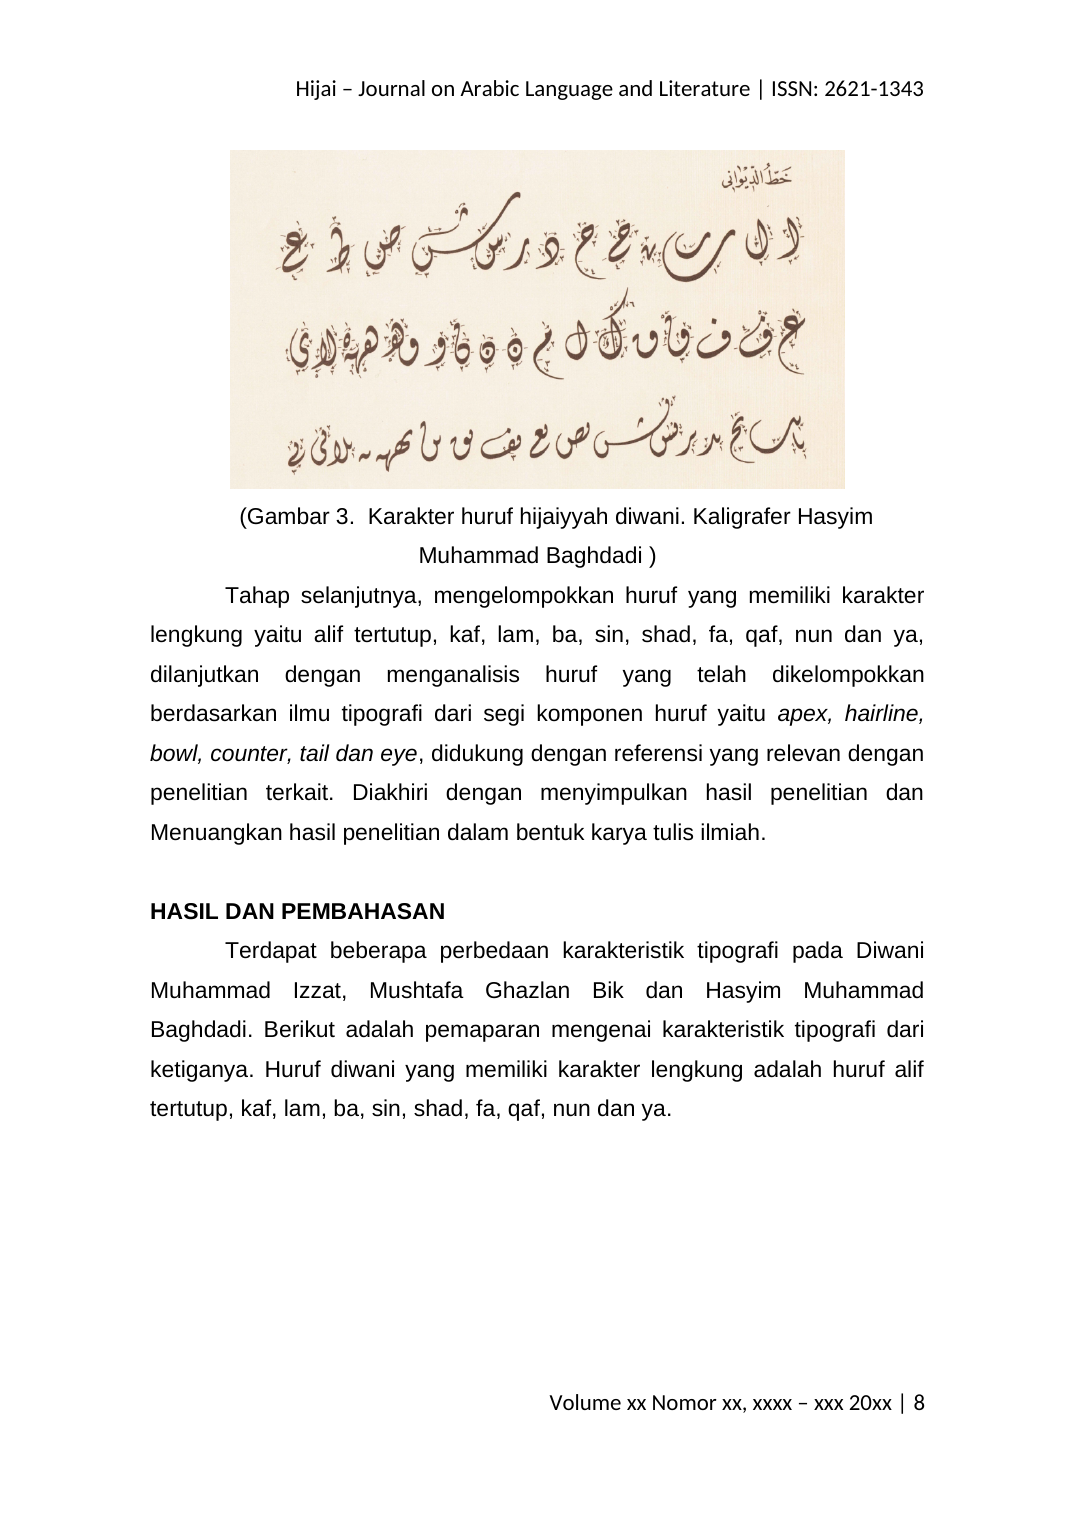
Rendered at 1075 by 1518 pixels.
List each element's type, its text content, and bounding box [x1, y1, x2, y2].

text HASIL DAN PEMBAHASAN [150, 898, 925, 924]
picture [230, 150, 845, 489]
text Terdapat beberapa perbedaan karakteristik tipografi pada Diwani Muhammad Izzat, Mushtafa Ghazlan Bik dan Hasyim Muhammad Baghdadi. Berikut adalah pemaparan mengenai karakteristik tipografi dari ketiganya. Huruf diwani yang memiliki karakter lengkung adalah huruf alif tertutup, kaf, lam, ba, sin, shad, fa, qaf, nun dan ya. [150, 937, 925, 1121]
text (Gambar 3. Karakter huruf hijaiyyah diwani. Kaligrafer Hasyim Muhammad Baghdadi ) [150, 503, 925, 569]
text Tahap selanjutnya, mengelompokkan huruf yang memiliki karakter lengkung yaitu alif tertutup, kaf, lam, ba, sin, shad, fa, qaf, nun dan ya, dilanjutkan dengan menganalisis huruf yang telah dikelompokkan berdasarkan ilmu tipografi dari segi komponen huruf yaitu apex, hairline, bowl, counter, tail dan eye, didukung dengan referensi yang relevan dengan penelitian terkait. Diakhiri dengan menyimpulkan hasil penelitian dan Menuangkan hasil penelitian dalam bentuk karya tulis ilmiah. [150, 582, 925, 845]
